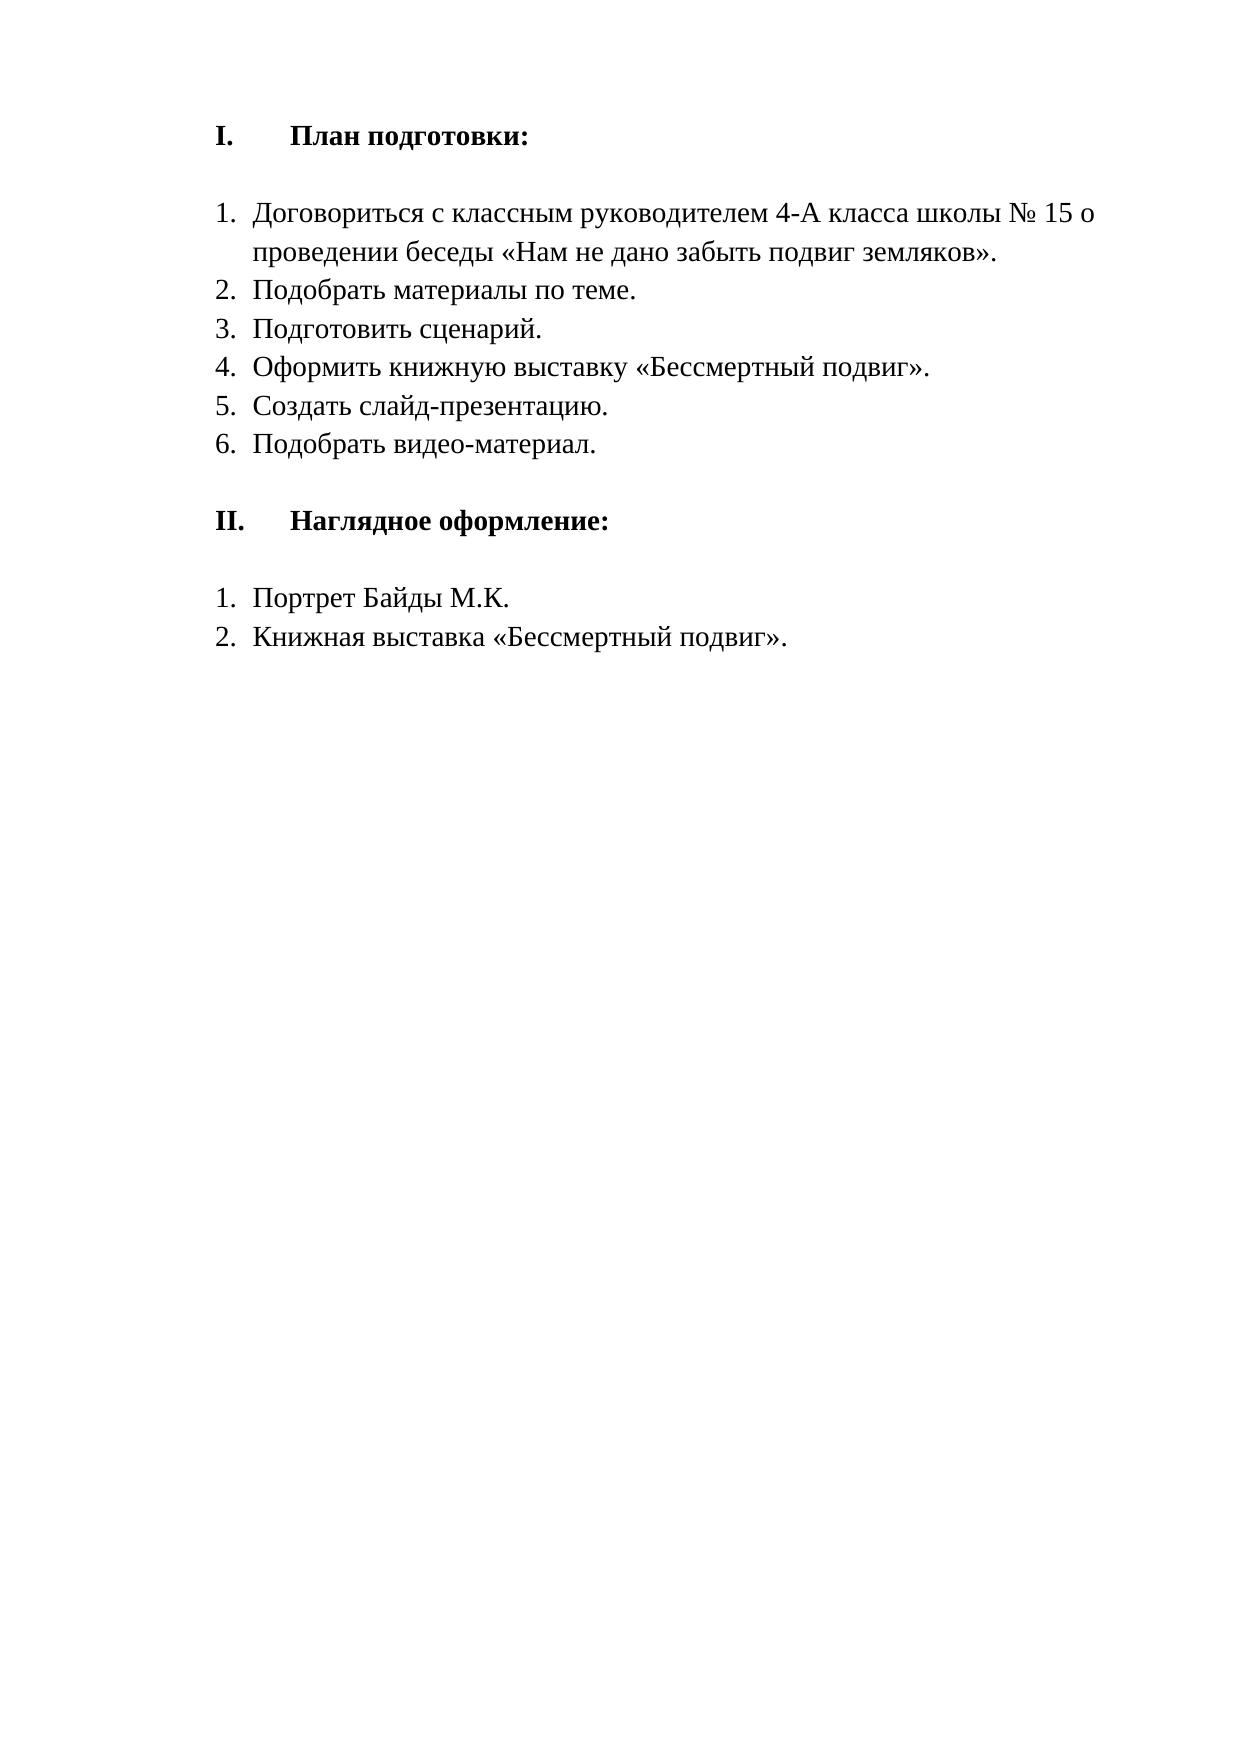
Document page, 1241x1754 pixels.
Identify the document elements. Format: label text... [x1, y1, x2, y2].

list Договориться с классным руководителем 4-А класса школы № 15 о проведении беседы «Нам не дано забыть подвиг земляков». [215, 195, 1152, 267]
list Портрет Байды М.К. [215, 581, 1152, 614]
list Создать слайд-презентацию. [215, 388, 1152, 421]
list Оформить книжную выставку «Бессмертный подвиг». [215, 349, 1152, 383]
list Подобрать материалы по теме. [215, 272, 1152, 306]
list Наглядное оформление: [215, 503, 1152, 537]
list Подготовить сценарий. [215, 311, 1152, 344]
list План подготовки: [215, 118, 1152, 152]
list Подобрать видео-материал. [215, 426, 1152, 460]
list Книжная выставка «Бессмертный подвиг». [215, 619, 1152, 653]
